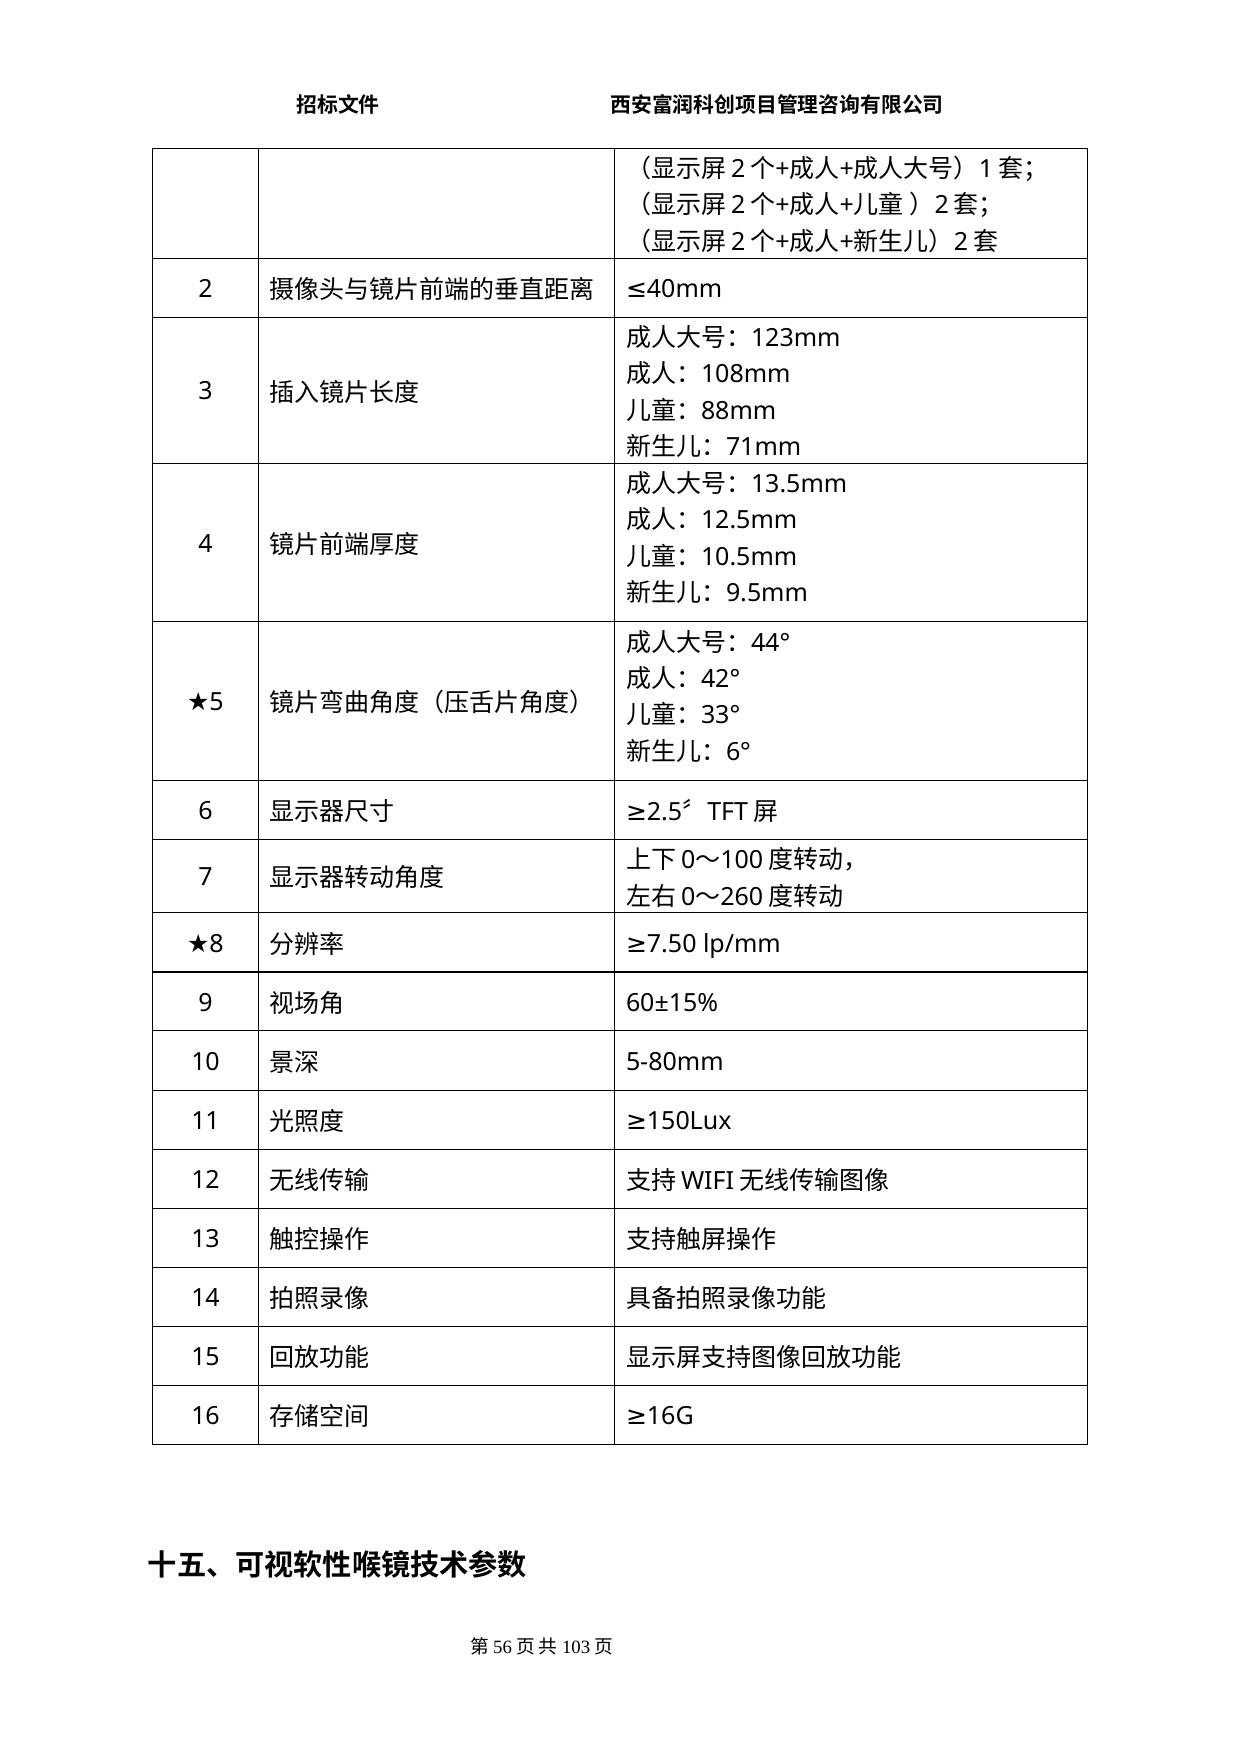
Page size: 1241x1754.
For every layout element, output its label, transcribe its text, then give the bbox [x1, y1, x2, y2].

table_cell 支持触屏操作 [615, 1209, 1087, 1267]
table_cell 触控操作 [259, 1209, 614, 1267]
table_cell 7 [153, 840, 258, 912]
table_cell 成人大号：44° 成人：42° 儿童：33° 新生儿：6° [615, 622, 1087, 780]
table_cell 显示器转动角度 [259, 840, 614, 912]
table_cell ≥150Lux [615, 1091, 1087, 1148]
table_cell 10 [153, 1031, 258, 1089]
table_cell 成人大号：123mm 成人：108mm 儿童：88mm 新生儿：71mm [615, 318, 1087, 463]
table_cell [615, 149, 1087, 257]
table_cell 分辨率 [259, 913, 614, 971]
table_cell 显示器尺寸 [259, 781, 614, 839]
table_cell 5-80mm [615, 1031, 1087, 1089]
table_cell 15 [153, 1327, 258, 1385]
table_cell ≥16G [615, 1386, 1087, 1444]
table_cell ≥2.5〞TFT屏 [615, 781, 1087, 839]
table_cell 2 [153, 259, 258, 317]
table_cell 9 [153, 973, 258, 1030]
table_cell 光照度 [259, 1091, 614, 1148]
table_cell 存储空间 [259, 1386, 614, 1444]
table_cell 6 [153, 781, 258, 839]
table_cell 12 [153, 1150, 258, 1208]
table_cell 60±15% [615, 973, 1087, 1030]
table_cell ★8 [153, 913, 258, 971]
table_cell ★5 [153, 622, 258, 780]
table_cell 配置 [259, 149, 614, 257]
table_cell ≥7.50 lp/mm [615, 913, 1087, 971]
table_cell 视场角 [259, 973, 614, 1030]
table_cell 显示屏支持图像回放功能 [615, 1327, 1087, 1385]
table_cell ≤40mm [615, 259, 1087, 317]
table_cell 4 [153, 464, 258, 621]
table_cell 11 [153, 1091, 258, 1148]
table_cell 上下0～100度转动， 左右0～260度转动 [615, 840, 1087, 912]
table_cell 景深 [259, 1031, 614, 1089]
table_cell 镜片前端厚度 [259, 464, 614, 621]
table_cell 13 [153, 1209, 258, 1267]
table_cell 3 [153, 318, 258, 463]
table_cell 无线传输 [259, 1150, 614, 1208]
table_cell 拍照录像 [259, 1268, 614, 1326]
table_cell 具备拍照录像功能 [615, 1268, 1087, 1326]
subtitle 十五、可视软性喉镜技术参数 [148, 1541, 1092, 1584]
table_cell 1 [153, 149, 258, 257]
table_cell 插入镜片长度 [259, 318, 614, 463]
table_cell 16 [153, 1386, 258, 1444]
table_cell 支持WIFI无线传输图像 [615, 1150, 1087, 1208]
table_cell 镜片弯曲角度（压舌片角度） [259, 622, 614, 780]
table_cell 成人大号：13.5mm 成人：12.5mm 儿童：10.5mm 新生儿：9.5mm [615, 464, 1087, 621]
table_cell 摄像头与镜片前端的垂直距离 [259, 259, 614, 317]
table_cell 14 [153, 1268, 258, 1326]
table_cell 回放功能 [259, 1327, 614, 1385]
